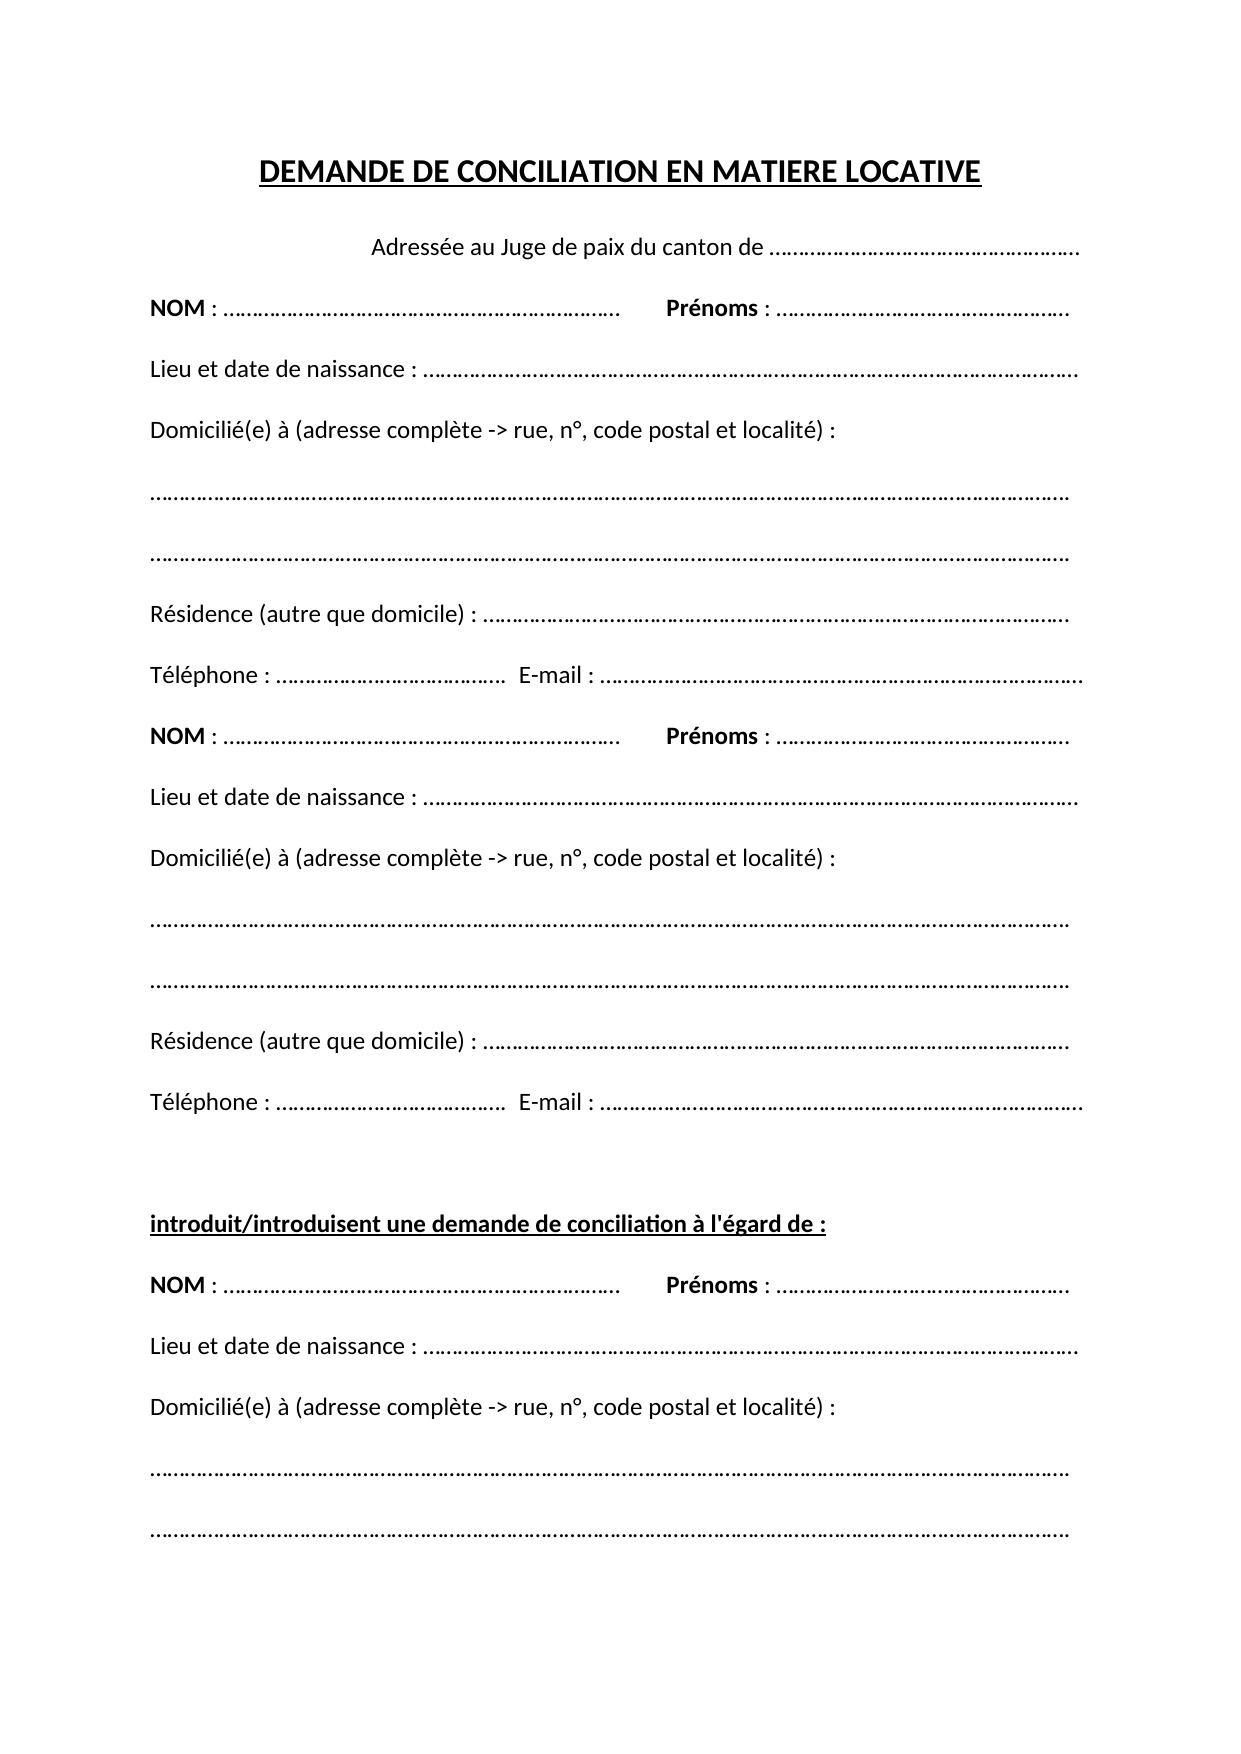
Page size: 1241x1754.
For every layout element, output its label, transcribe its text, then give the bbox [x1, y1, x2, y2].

text ……………………………………………………………………………………………………………………………………………. [150, 1513, 1090, 1544]
text Téléphone : …………………………………. E-mail : ………………………………………………………………………… [150, 659, 1090, 689]
text Téléphone : …………………………………. E-mail : ………………………………………………………………………… [150, 1086, 1090, 1117]
text Résidence (autre que domicile) : ………………………………………………………………………………………… [150, 598, 1090, 628]
text Domicilié(e) à (adresse complète -> rue, n°, code postal et localité) : ……………………………………………………………………………………………………………………………………………. [150, 1391, 1090, 1483]
text Lieu et date de naissance : …………………………………………………………………………………………………… [150, 353, 1090, 384]
text DEMANDE DE CONCILIATION EN MATIERE LOCATIVE [150, 150, 1090, 191]
text ……………………………………………………………………………………………………………………………………………. [150, 964, 1090, 994]
text Lieu et date de naissance : …………………………………………………………………………………………………… [150, 1330, 1090, 1361]
text introduit/introduisent une demande de conciliation à l'égard de : [150, 1208, 1090, 1239]
text NOM : …………………………………………………………… Prénoms : …………………………………………… [150, 292, 1090, 323]
text NOM : …………………………………………………………… Prénoms : …………………………………………… [150, 1269, 1090, 1300]
text Résidence (autre que domicile) : ………………………………………………………………………………………… [150, 1025, 1090, 1056]
text Domicilié(e) à (adresse complète -> rue, n°, code postal et localité) : ……………………………………………………………………………………………………………………………………………. [150, 414, 1090, 506]
text Lieu et date de naissance : …………………………………………………………………………………………………… [150, 781, 1090, 811]
text NOM : …………………………………………………………… Prénoms : …………………………………………… [150, 720, 1090, 750]
text ……………………………………………………………………………………………………………………………………………. [150, 537, 1090, 567]
text Domicilié(e) à (adresse complète -> rue, n°, code postal et localité) : ……………………………………………………………………………………………………………………………………………. [150, 842, 1090, 933]
text Adressée au Juge de paix du canton de ……………………………………………… [150, 231, 1090, 262]
